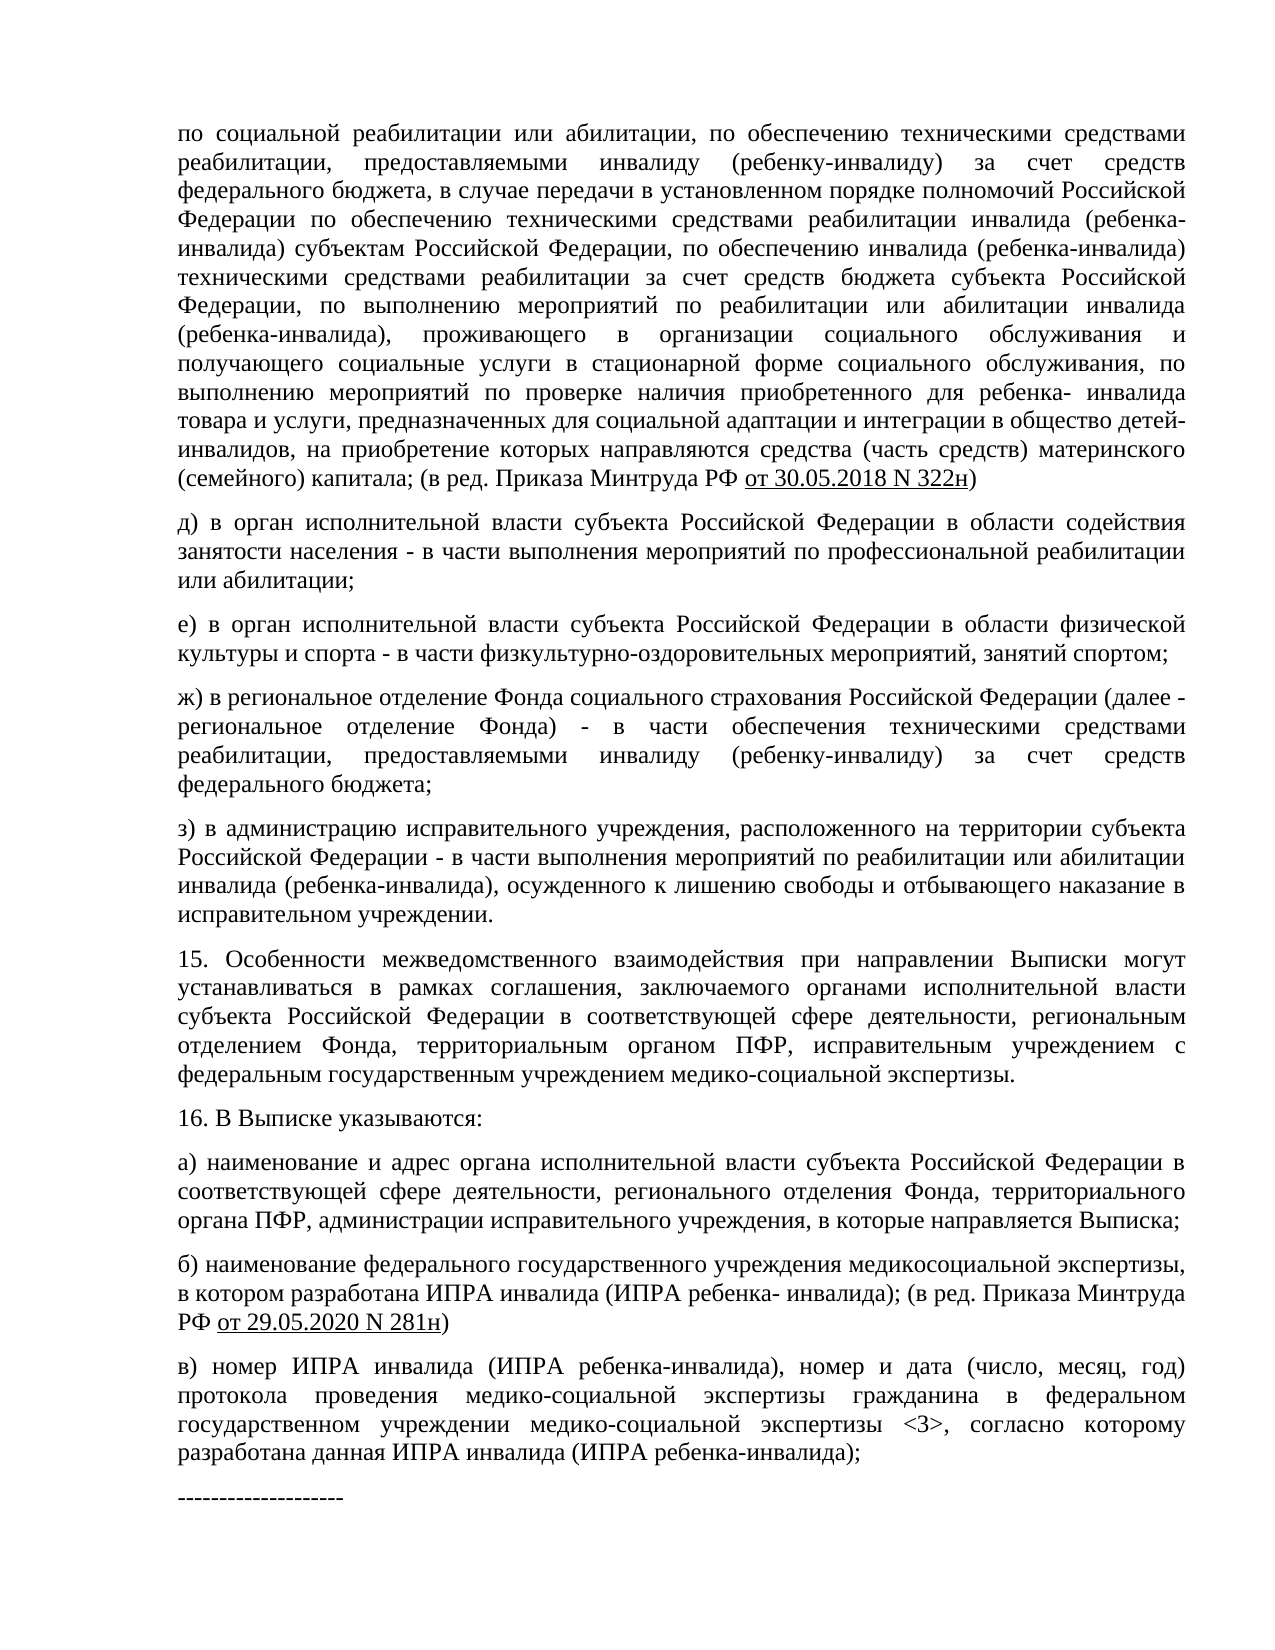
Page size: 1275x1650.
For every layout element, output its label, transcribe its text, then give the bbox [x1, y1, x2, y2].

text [177, 118, 1186, 492]
text з) в администрацию исправительного учреждения, расположенного на территории субъекта Российской Федерации - в части выполнения мероприятий по реабилитации или абилитации инвалида (ребенка-инвалида), осужденного к лишению свободы и отбывающего наказание в исправительном учреждении. [177, 813, 1186, 928]
text ж) в региональное отделение Фонда социального страхования Российской Федерации (далее - региональное отделение Фонда) - в части обеспечения техническими средствами реабилитации, предоставляемыми инвалиду (ребенку-инвалиду) за счет средств федерального бюджета; [177, 682, 1186, 797]
text -------------------- [177, 1482, 1186, 1511]
text б) наименование федерального государственного учреждения медикосоциальной экспертизы, в котором разработана ИПРА инвалида (ИПРА ребенка- инвалида); (в ред. Приказа Минтруда РФ от 29.05.2020 N 281н) [177, 1249, 1186, 1336]
text а) наименование и адрес органа исполнительной власти субъекта Российской Федерации в соответствующей сфере деятельности, регионального отделения Фонда, территориального органа ПФР, администрации исправительного учреждения, в которые направляется Выписка; [177, 1147, 1186, 1234]
text 15. Особенности межведомственного взаимодействия при направлении Выписки могут устанавливаться в рамках соглашения, заключаемого органами исполнительной власти субъекта Российской Федерации в соответствующей сфере деятельности, региональным отделением Фонда, территориальным органом ПФР, исправительным учреждением с федеральным государственным учреждением медико-социальной экспертизы. [177, 944, 1186, 1087]
text е) в орган исполнительной власти субъекта Российской Федерации в области физической культуры и спорта - в части физкультурно-оздоровительных мероприятий, занятий спортом; [177, 609, 1186, 667]
text в) номер ИПРА инвалида (ИПРА ребенка-инвалида), номер и дата (число, месяц, год) протокола проведения медико-социальной экспертизы гражданина в федеральном государственном учреждении медико-социальной экспертизы <3>, согласно которому разработана данная ИПРА инвалида (ИПРА ребенка-инвалида); [177, 1351, 1186, 1466]
text 16. В Выписке указываются: [177, 1103, 1186, 1132]
text д) в орган исполнительной власти субъекта Российской Федерации в области содействия занятости населения - в части выполнения мероприятий по профессиональной реабилитации или абилитации; [177, 507, 1186, 594]
